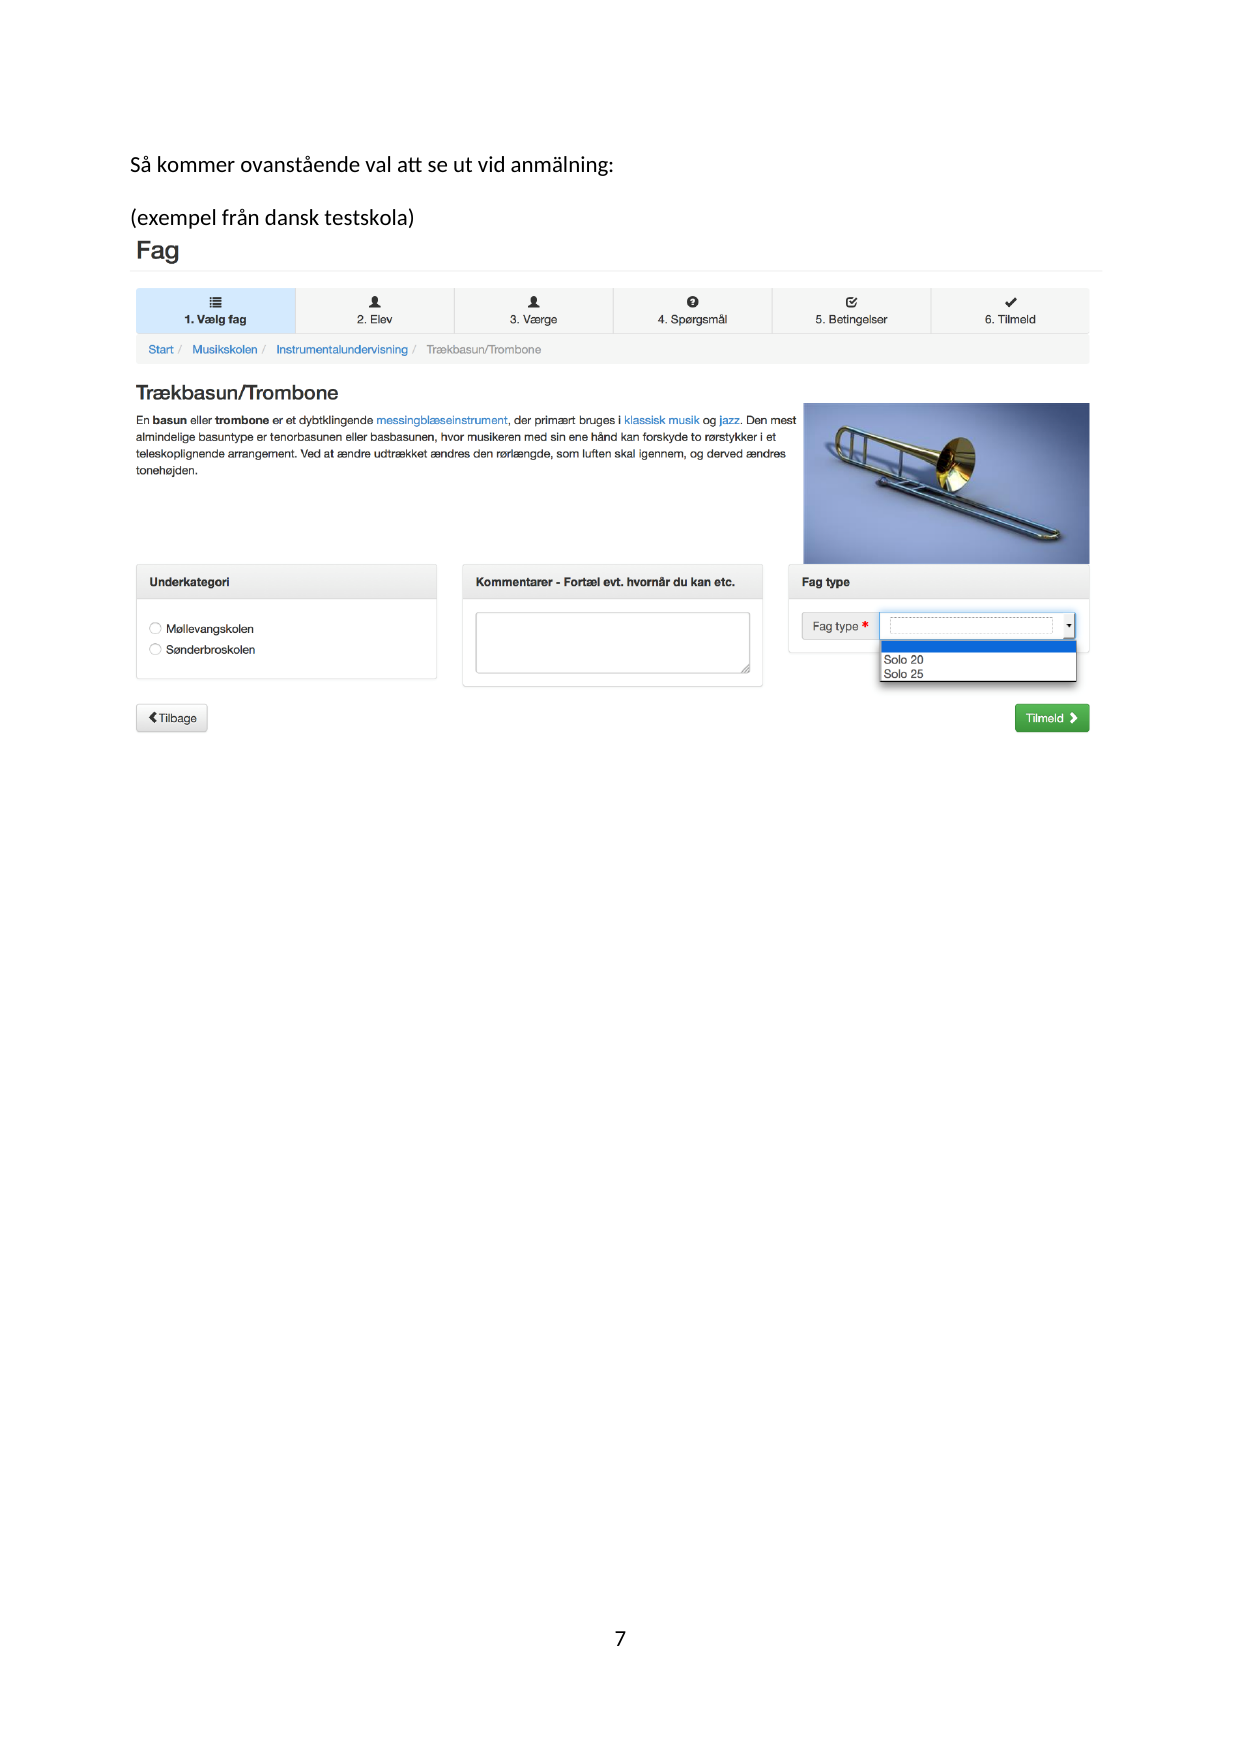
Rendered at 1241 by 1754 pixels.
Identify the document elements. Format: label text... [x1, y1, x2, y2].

picture [129, 235, 1111, 745]
text Så kommer ovanstående val att se ut vid anmälning: [130, 150, 1110, 178]
text (exempel från dansk testskola) [130, 203, 1110, 235]
